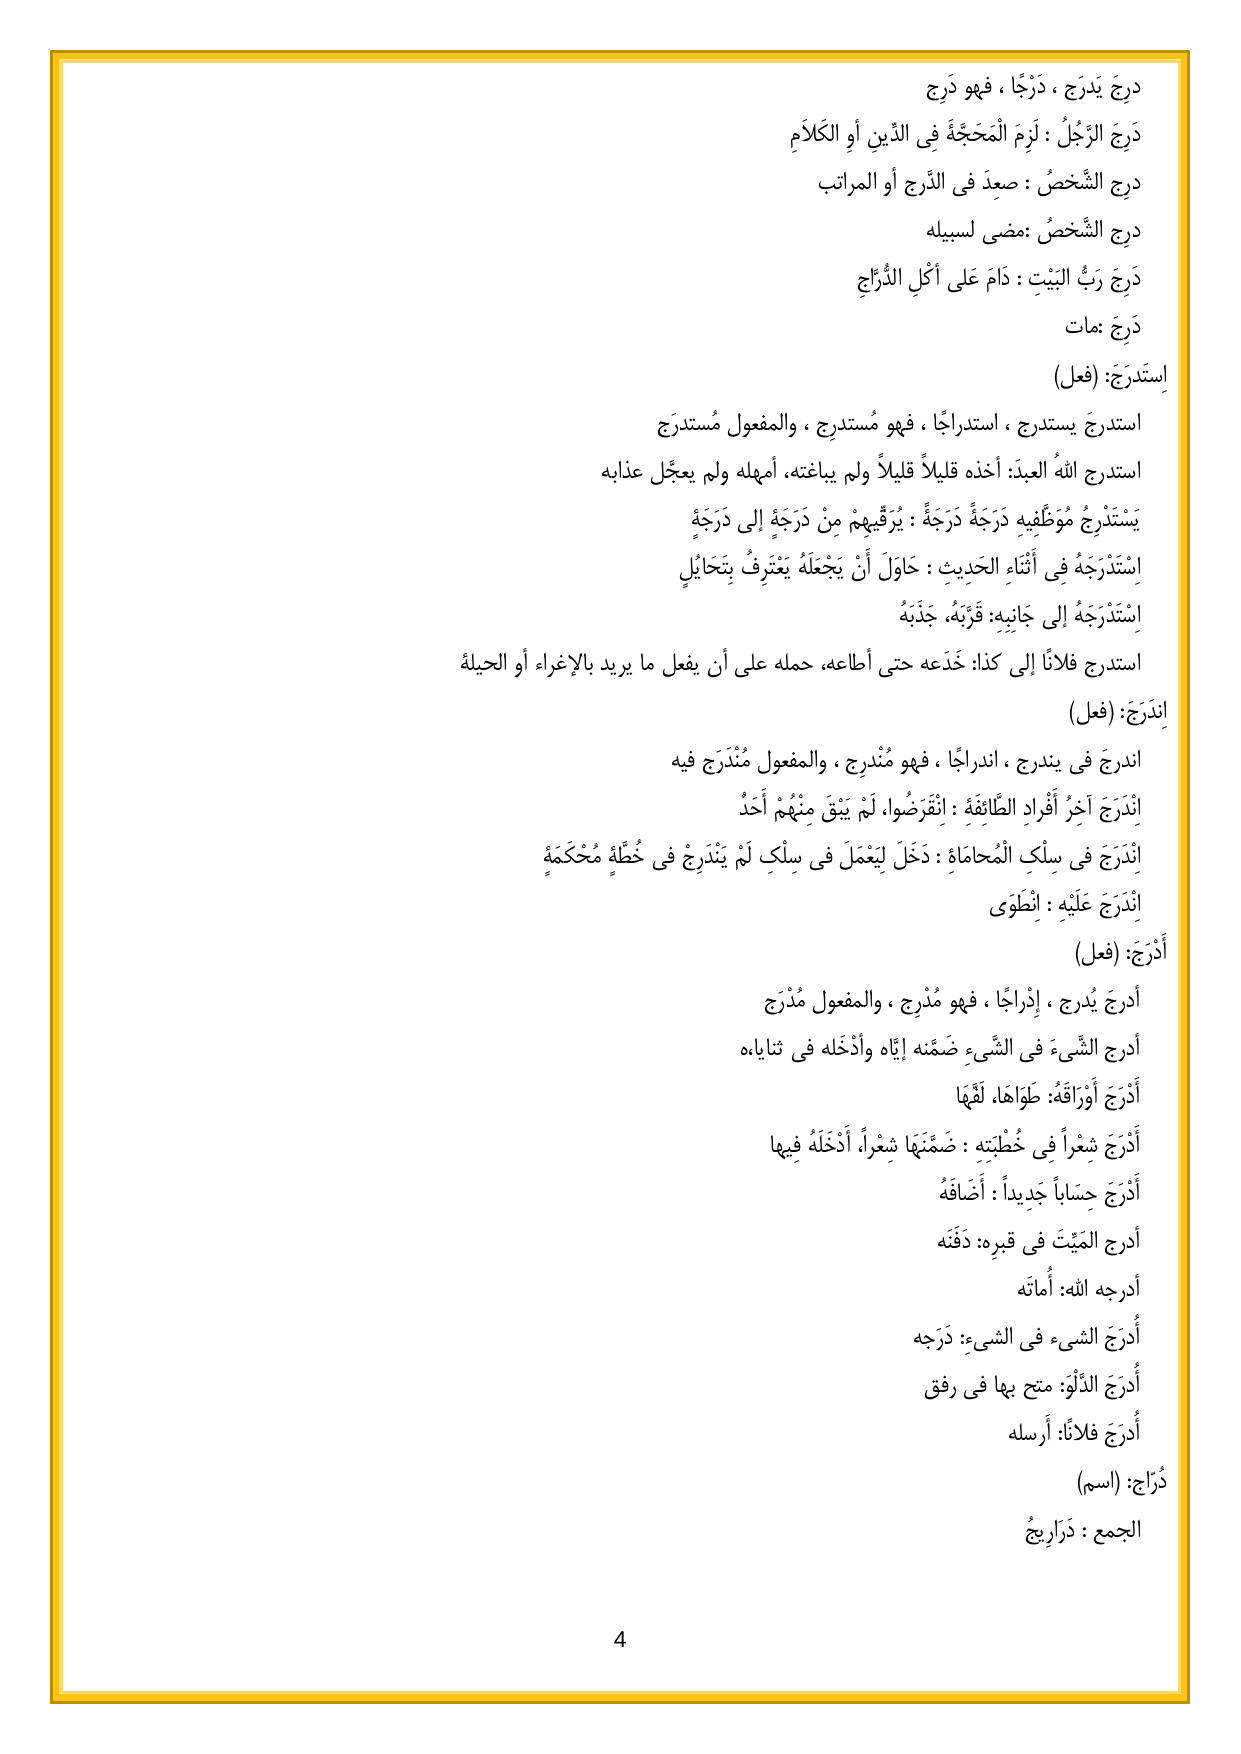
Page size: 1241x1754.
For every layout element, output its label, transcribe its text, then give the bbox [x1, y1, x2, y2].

text الجمع : دَرَارِيجُ [74, 1518, 1167, 1547]
text أَدْرَجَ: (فعل) [74, 940, 1167, 969]
text اِنْدَرَجَ آخِرُ أَفْرادِ الطَّائِفَةِ : اِنْقَرَضُوا، لَمْ يَبْقَ مِنْهُمْ أَحَدٌ [74, 796, 1167, 825]
text يَسْتَدْرِجُ مُوَظَّفِيهِ دَرَجَةً دَرَجَةً : يُرَقِّيهِمْ مِنْ دَرَجَةٍ إلى دَرَجَةٍ [74, 507, 1167, 536]
text أَدْرَجَ حِسَاباً جَدِيداً : أَضَافَهُ [74, 1181, 1167, 1210]
text أُدرَجَ فلانًا: أَرسله [74, 1421, 1167, 1451]
text دَرِجَ الرَّجُلُ : لَزِمَ الْمَحَجَّةَ فِي الدِّينِ أوِ الكَلاَمِ [74, 122, 1167, 151]
text أَدْرَجَ شِعْراً فِي خُطْبَتِهِ : ضَمَّنَهَا شِعْراً، أَدْخَلَهُ فِيها [74, 1133, 1167, 1162]
text استدرجَ يستدرج ، استدراجًا ، فهو مُستدرِج ، والمفعول مُستدرَج [74, 411, 1167, 440]
text اِستَدرَجَ: (فعل) [74, 363, 1167, 392]
text درِج الشَّخصُ :مضى لسبيله [74, 218, 1167, 247]
text درِجَ يَدرَج ، دَرْجًا ، فهو دَرِج [74, 74, 1167, 103]
text أدرجَ يُدرج ، إِدْراجًا ، فهو مُدْرِج ، والمفعول مُدْرَج [74, 988, 1167, 1017]
text اندرجَ في يندرج ، اندراجًا ، فهو مُنْدرِج ، والمفعول مُنْدَرَج فيه [74, 748, 1167, 777]
text دَرِجَ رَبُّ البَيْتِ : دَامَ عَلى أكْلِ الدُّرَّاجِ [74, 266, 1167, 296]
text أَدْرَجَ أَوْرَاقَهُ: طَوَاهَا، لَفَّهَا [74, 1084, 1167, 1114]
text درِج الشَّخصُ : صعِدَ في الدَّرج أو المراتب [74, 170, 1167, 199]
text استدرج اللهُ العبدَ: أخذه قليلاً قليلاً ولم يباغته، أمهله ولم يعجّل عذابَه [74, 459, 1167, 488]
text أُدرَجَ الدَّلْوَ: متح بها في رفق [74, 1373, 1167, 1402]
text اِنْدَرَجَ عَلَيْهِ : اِنْطَوَى [74, 892, 1167, 921]
text اِسْتَدْرَجَهُ إلى جَانِبِهِ: قَرَّبَهُ، جَذَبَهُ [74, 603, 1167, 632]
text اِندَرَجَ: (فعل) [74, 699, 1167, 729]
text أدرج المَيِّتَ في قبرِه: دَفَنَه [74, 1229, 1167, 1258]
text اِنْدَرَجَ في سِلْكِ الْمُحامَاةِ : دَخَلَ لِيَعْمَلَ في سِلْكِ لَمْ يَنْدَرِجْ في خُطَّةٍ مُحْكَمَةٍ [74, 844, 1167, 873]
text استدرج فلانًا إلى كذا: خَدَعه حتى أطاعه، حمله على أن يفعل ما يريد بالإغراء أو الحيلة [74, 651, 1167, 681]
text دُرّاج: (اسم) [74, 1469, 1167, 1499]
text أدرج الشَّيءَ في الشَّيءِ ضَمَّنه إيّاه وأَدْخَله في ثنايا،ه [74, 1036, 1167, 1066]
text دَرِجَ :مات [74, 314, 1167, 344]
text اِسْتَدْرَجَهُ فِي أَثْنَاءِ الحَدِيثِ : حَاوَلَ أَنْ يَجْعَلَهُ يَعْتَرِفُ بِتَحَايُلٍ [74, 555, 1167, 584]
text أدرجه الله: أُماتَه [74, 1277, 1167, 1306]
text أُدرَجَ الشيء في الشيءِ: دَرَجه [74, 1325, 1167, 1354]
